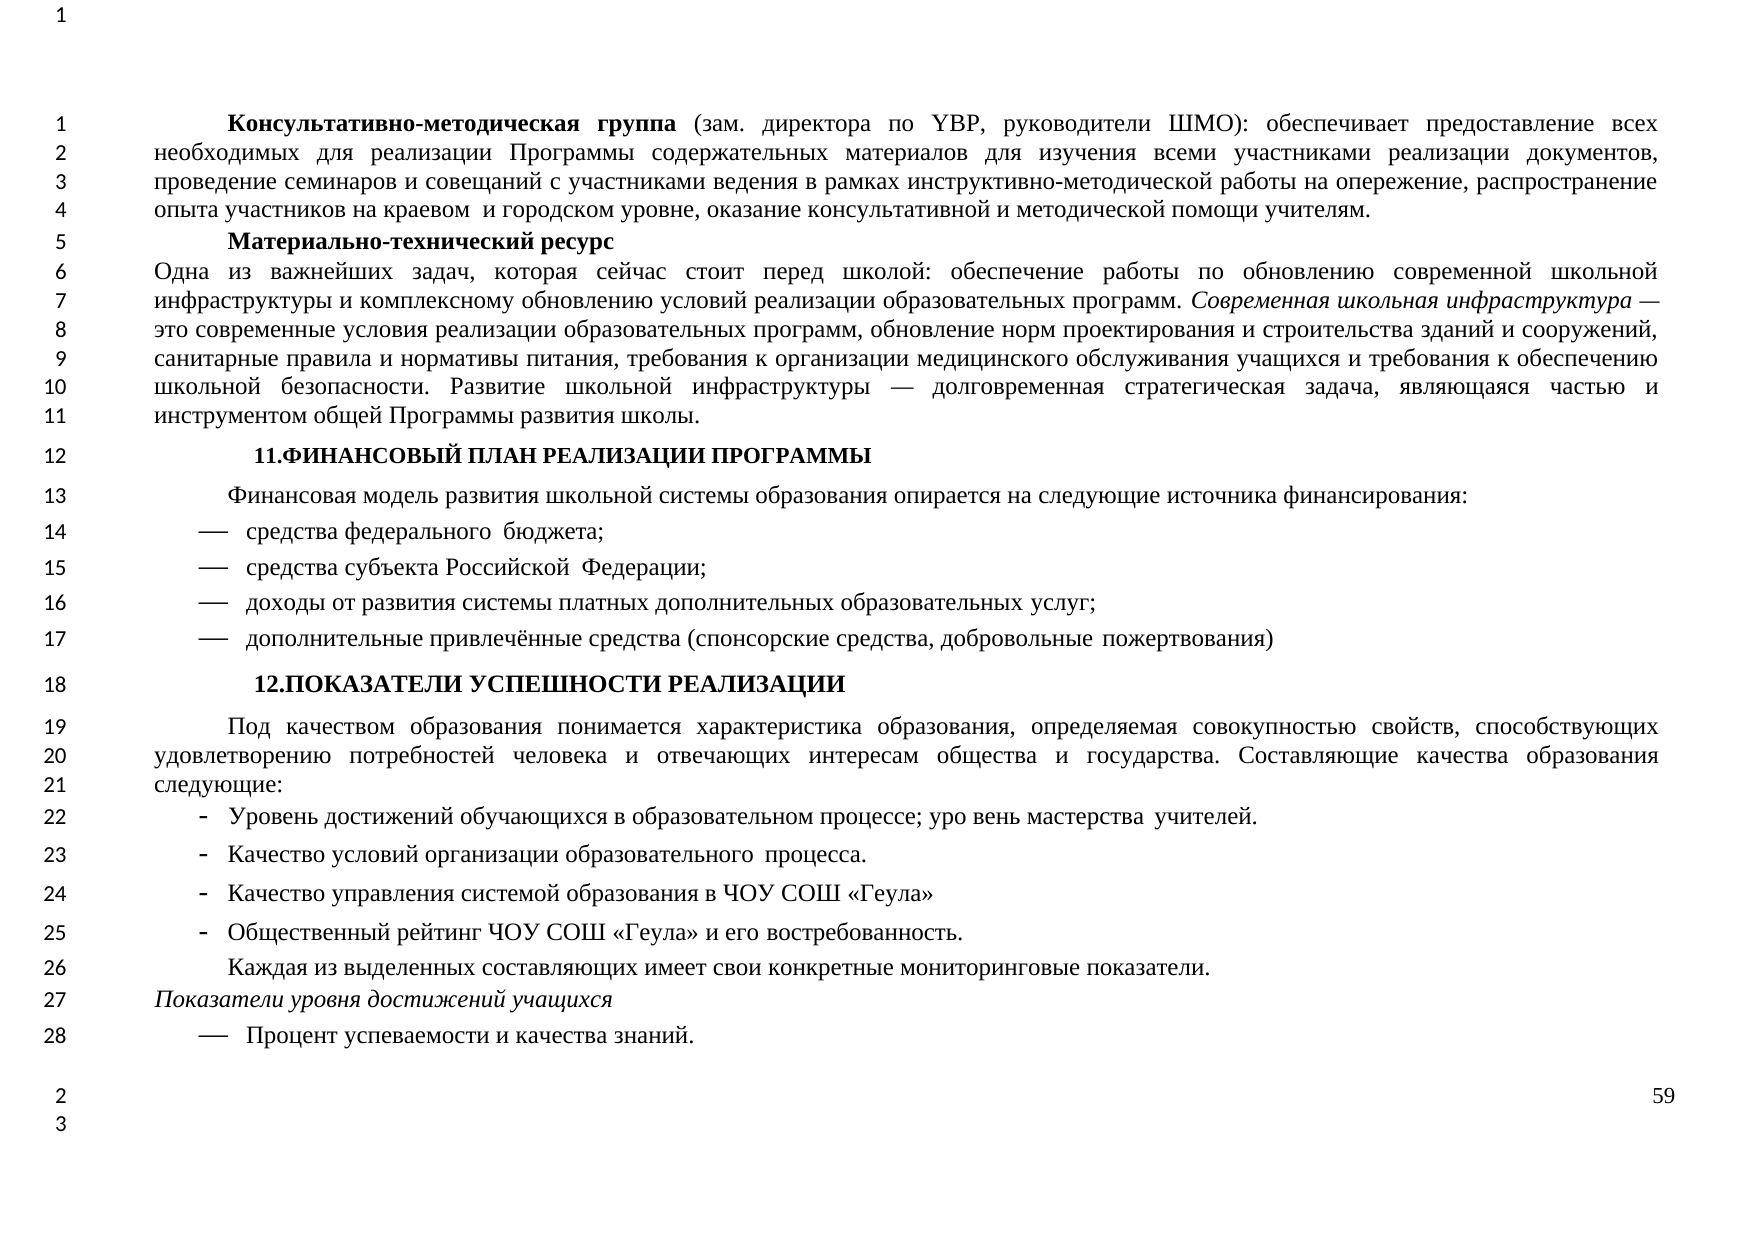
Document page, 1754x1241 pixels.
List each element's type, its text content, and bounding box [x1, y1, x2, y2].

text Материально-технический pecypc [227, 223, 1675, 256]
list средства субъекта Российской Федерации; [199, 548, 1675, 581]
text Консультативно-методическая группа (зам. директора по YBP, руководители ШМО): обеспечивает предоставление всех необходимых для реализации Программы содержательных материалов для изучения всеми участниками реализации документов, проведение семинаров и совещаний с участниками ведения в рамках инструктивно-методической работы на опережение, распространение опыта участников на краевом и городском уровне, оказание консультативной и методической помощи учителям. [154, 108, 1659, 223]
text Финансовая модель развития школьной системы образования опирается на следующие источника финансирования: [154, 481, 1675, 509]
list Уровень достижений обучающихся в образовательном процессе; уро вень мастерства учителей. [198, 797, 1659, 831]
text Каждая из выделенных составляющих имеет свои конкретные мониторинговые показатели. [154, 952, 1675, 981]
text 11.ФИНАНСОВЫЙ ПЛАН РЕАЛИЗАЦИИ ПРОГРАММЫ [254, 442, 1556, 469]
list Процент успеваемости и качества знаний. [199, 1016, 1675, 1050]
list доходы от развития системы платных дополнительных образовательных услуг; [199, 583, 1656, 617]
list дополнительные привлечённые средства (спонсорские средства, добровольные пожертвования) [199, 620, 1659, 652]
text Одна из важнейших задач, которая сейчас стоит перед школой: обеспечение работы по обновлению современной школьной инфраструктуры и комплексному обновлению условий реализации образовательных программ. Современная школьная инфраструктура — это современные условия реализации образовательных программ, обновление норм проектирования и строительства зданий и сооружений, санитарные правила и нормативы питания, требования к организации медицинского обслуживания учащихся и требования к обеспечению школьной безопасности. Развитие школьной инфраструктуры — долговременная стратегическая задача, являющаяся частью и инструментом общей Программы развития школы. [154, 256, 1659, 429]
list средства федерального бюджета; [199, 512, 1675, 546]
list Качество управления системой образования в ЧОУ СОШ «Геула» [198, 874, 1675, 908]
text Показатели уровня достижений учащихся [154, 981, 1675, 1014]
list Общественный рейтинг ЧОУ СОШ «Геула» и его востребованность. [198, 913, 1675, 946]
text Под качеством образования понимается характеристика образования, определяемая совокупностью свойств, способствующих удовлетворению потребностей человека и отвечающих интересам общества и государства. Составляющие качества образования следующие: [154, 711, 1660, 797]
list Качество условий организации образовательного процесса. [198, 836, 1675, 869]
text 12.ПОКАЗАТЕЛИ УСПЕШНОСТИ РЕАЛИЗАЦИИ [253, 666, 1556, 699]
